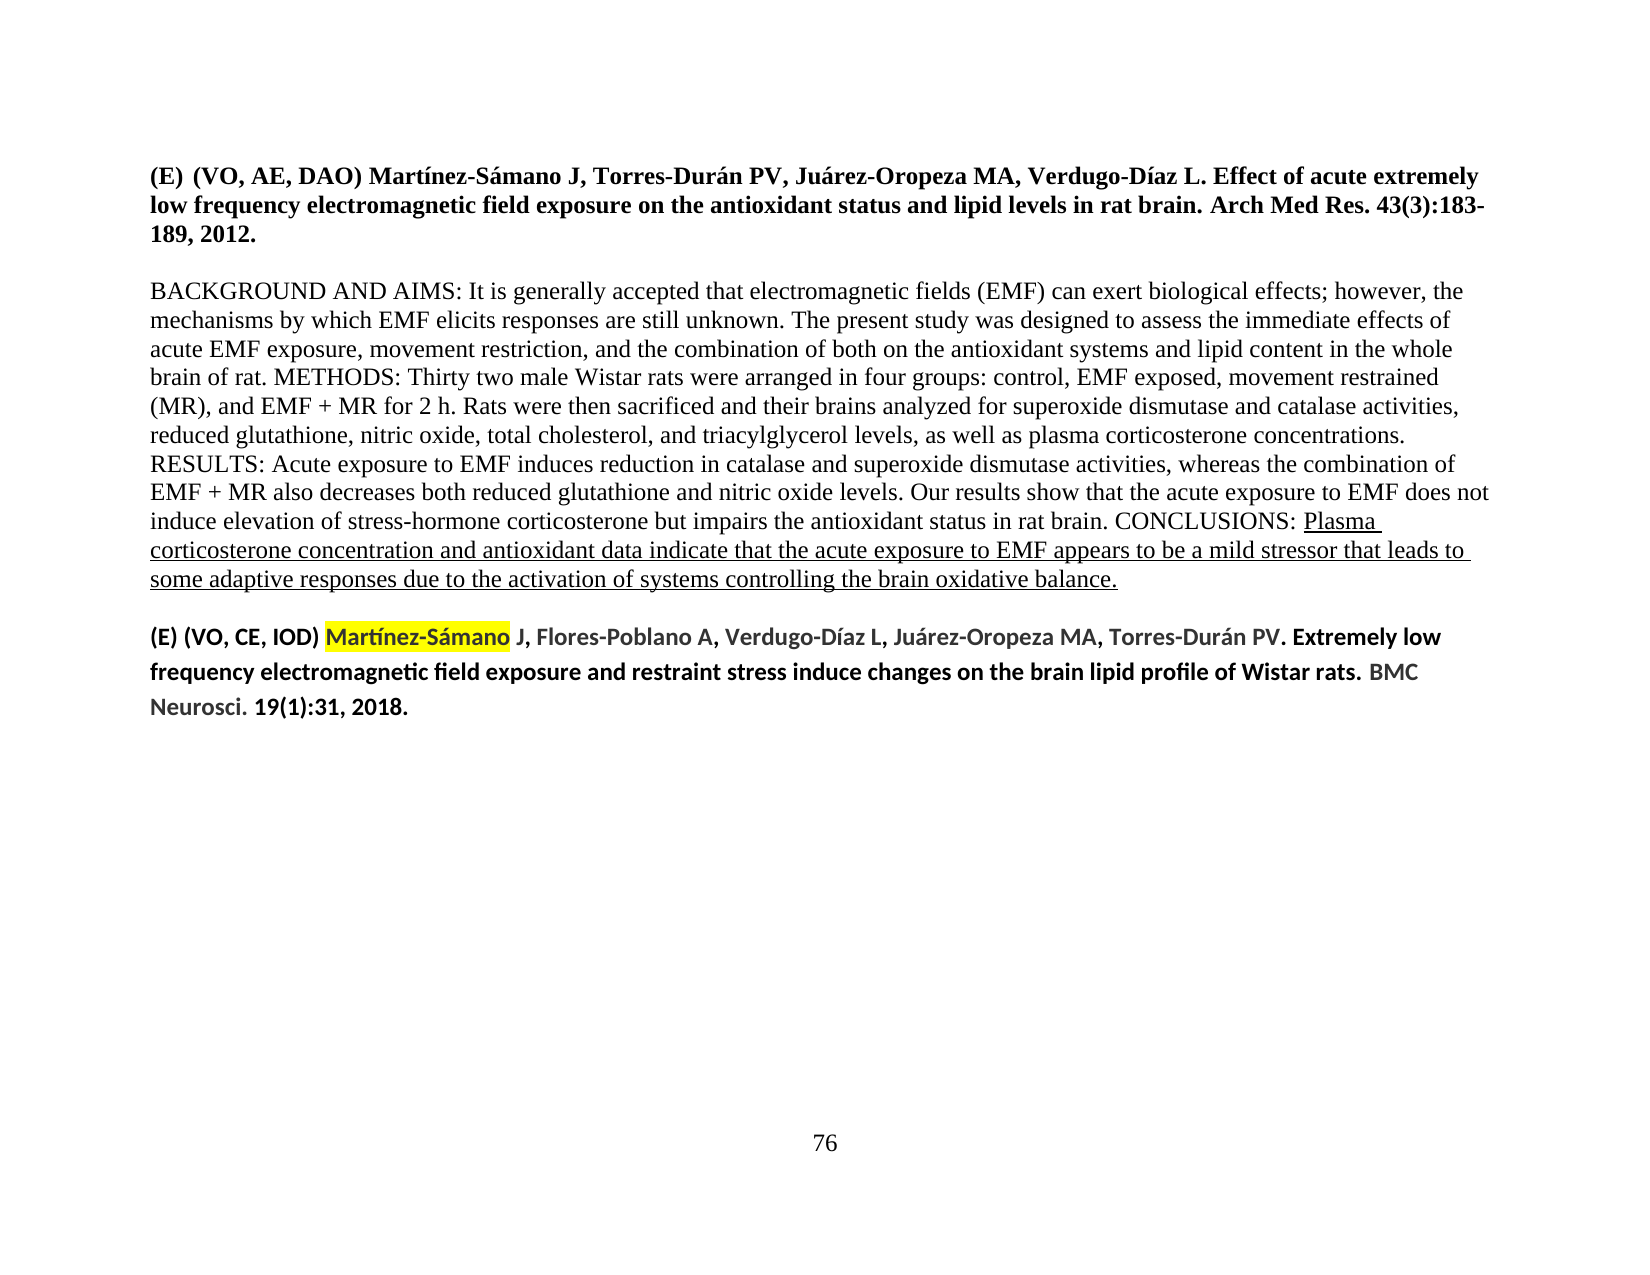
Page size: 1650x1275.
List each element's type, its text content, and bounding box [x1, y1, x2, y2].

text (E) (VO, CE, IOD) Martínez-Sámano J, Flores-Poblano A, Verdugo-Díaz L, Juárez-Oropeza MA, Torres-Durán PV. Extremely low frequency electromagnetic field exposure and restraint stress induce changes on the brain lipid profile of Wistar rats. BMC Neurosci. 19(1):31, 2018. [150, 621, 1500, 722]
text (E) (VO, AE, DAO) Martínez-Sámano J, Torres-Durán PV, Juárez-Oropeza MA, Verdugo-Díaz L. Effect of acute extremely low frequency electromagnetic field exposure on the antioxidant status and lipid levels in rat brain. Arch Med Res. 43(3):183-189, 2012. [150, 161, 1500, 247]
text BACKGROUND AND AIMS: It is generally accepted that electromagnetic fields (EMF) can exert biological effects; however, the mechanisms by which EMF elicits responses are still unknown. The present study was designed to assess the immediate effects of acute EMF exposure, movement restriction, and the combination of both on the antioxidant systems and lipid content in the whole brain of rat. METHODS: Thirty two male Wistar rats were arranged in four groups: control, EMF exposed, movement restrained (MR), and EMF + MR for 2 h. Rats were then sacrificed and their brains analyzed for superoxide dismutase and catalase activities, reduced glutathione, nitric oxide, total cholesterol, and triacylglycerol levels, as well as plasma corticosterone concentrations. RESULTS: Acute exposure to EMF induces reduction in catalase and superoxide dismutase activities, whereas the combination of EMF + MR also decreases both reduced glutathione and nitric oxide levels. Our results show that the acute exposure to EMF does not induce elevation of stress-hormone corticosterone but impairs the antioxidant status in rat brain. CONCLUSIONS: Plasma corticosterone concentration and antioxidant data indicate that the acute exposure to EMF appears to be a mild stressor that leads to some adaptive responses due to the activation of systems controlling the brain oxidative balance. [150, 276, 1500, 592]
